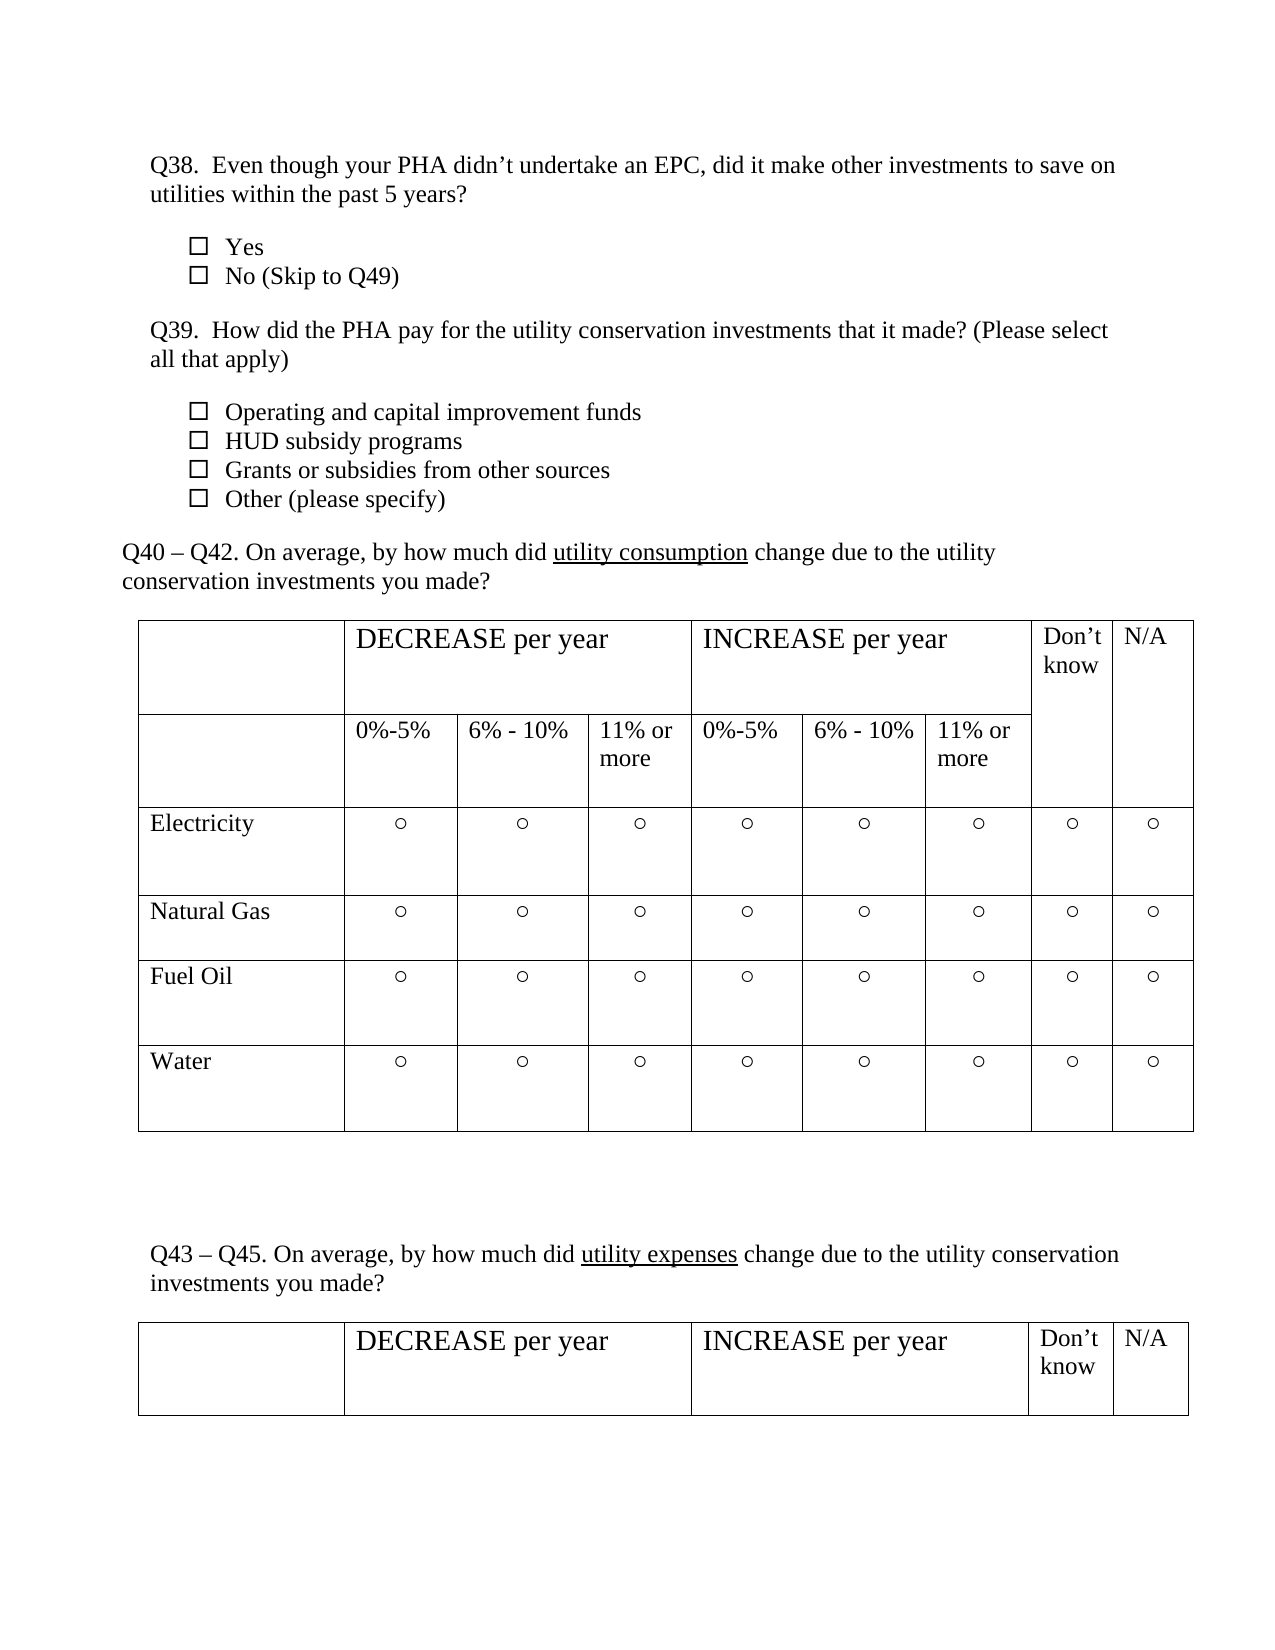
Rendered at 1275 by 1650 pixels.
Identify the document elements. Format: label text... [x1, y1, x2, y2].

table_cell Natural Gas [139, 896, 344, 960]
table_cell ○ [1032, 896, 1112, 960]
table_cell 0%-5% [692, 715, 802, 807]
list No (Skip to Q49) [187, 261, 1125, 290]
list HUD subsidy programs [187, 426, 1125, 455]
table_cell ○ [458, 961, 588, 1045]
table_cell ○ [1113, 808, 1193, 895]
table_cell ○ [692, 1046, 802, 1131]
table_cell ○ [803, 808, 925, 895]
table_cell 0%-5% [345, 715, 457, 807]
list Operating and capital improvement funds [187, 397, 1125, 426]
text Q43 – Q45. On average, by how much did utility expenses change due to the utility conservation investments you made? [150, 1239, 1125, 1297]
table_header DECREASE per year [345, 621, 691, 714]
table_cell ○ [1032, 808, 1112, 895]
table_cell ○ [926, 1046, 1031, 1131]
table_header DECREASE per year [345, 1323, 691, 1415]
table_cell 11% or more [589, 715, 691, 807]
table_cell ○ [1032, 961, 1112, 1045]
table_cell ○ [1113, 1046, 1193, 1131]
table_cell ○ [803, 1046, 925, 1131]
table_header INCREASE per year [692, 621, 1031, 714]
list Other (please specify) [187, 484, 1125, 512]
table_cell ○ [589, 1046, 691, 1131]
table_cell ○ [345, 1046, 457, 1131]
table_header Don’t know [1032, 621, 1112, 807]
table_cell ○ [926, 961, 1031, 1045]
table_cell Fuel Oil [139, 961, 344, 1045]
table_cell ○ [458, 1046, 588, 1131]
table_cell ○ [1113, 961, 1193, 1045]
table_cell ○ [803, 896, 925, 960]
table_cell ○ [345, 961, 457, 1045]
table_header Don’t know [1029, 1323, 1113, 1415]
table_header INCREASE per year [692, 1323, 1028, 1415]
table_header [139, 1323, 344, 1415]
table_cell ○ [589, 961, 691, 1045]
table_cell ○ [345, 808, 457, 895]
table_cell ○ [1113, 896, 1193, 960]
table_cell ○ [1032, 1046, 1112, 1131]
table_header N/A [1114, 1323, 1188, 1415]
table_cell ○ [589, 808, 691, 895]
table_cell ○ [926, 808, 1031, 895]
text Q40 – Q42. On average, by how much did utility consumption change due to the utility conservation investments you made? [122, 537, 1125, 595]
table_cell [139, 715, 344, 807]
table_cell 6% - 10% [803, 715, 925, 807]
table_cell ○ [458, 808, 588, 895]
table_header [139, 621, 344, 714]
table_cell ○ [692, 808, 802, 895]
text Q38. Even though your PHA didn’t undertake an EPC, did it make other investments to save on utilities within the past 5 years? [150, 150, 1125, 207]
table_cell ○ [692, 961, 802, 1045]
table_cell 6% - 10% [458, 715, 588, 807]
table_header N/A [1113, 621, 1193, 807]
table_cell ○ [345, 896, 457, 960]
list Grants or subsidies from other sources [187, 455, 1125, 484]
table_cell ○ [803, 961, 925, 1045]
table_cell ○ [589, 896, 691, 960]
list Yes [187, 232, 1125, 261]
table_cell ○ [926, 896, 1031, 960]
table_cell 11% or more [926, 715, 1031, 807]
table_cell ○ [458, 896, 588, 960]
table_cell Water [139, 1046, 344, 1131]
text Q39. How did the PHA pay for the utility conservation investments that it made? (Please select all that apply) [150, 315, 1125, 372]
table_cell ○ [692, 896, 802, 960]
table_cell Electricity [139, 808, 344, 895]
